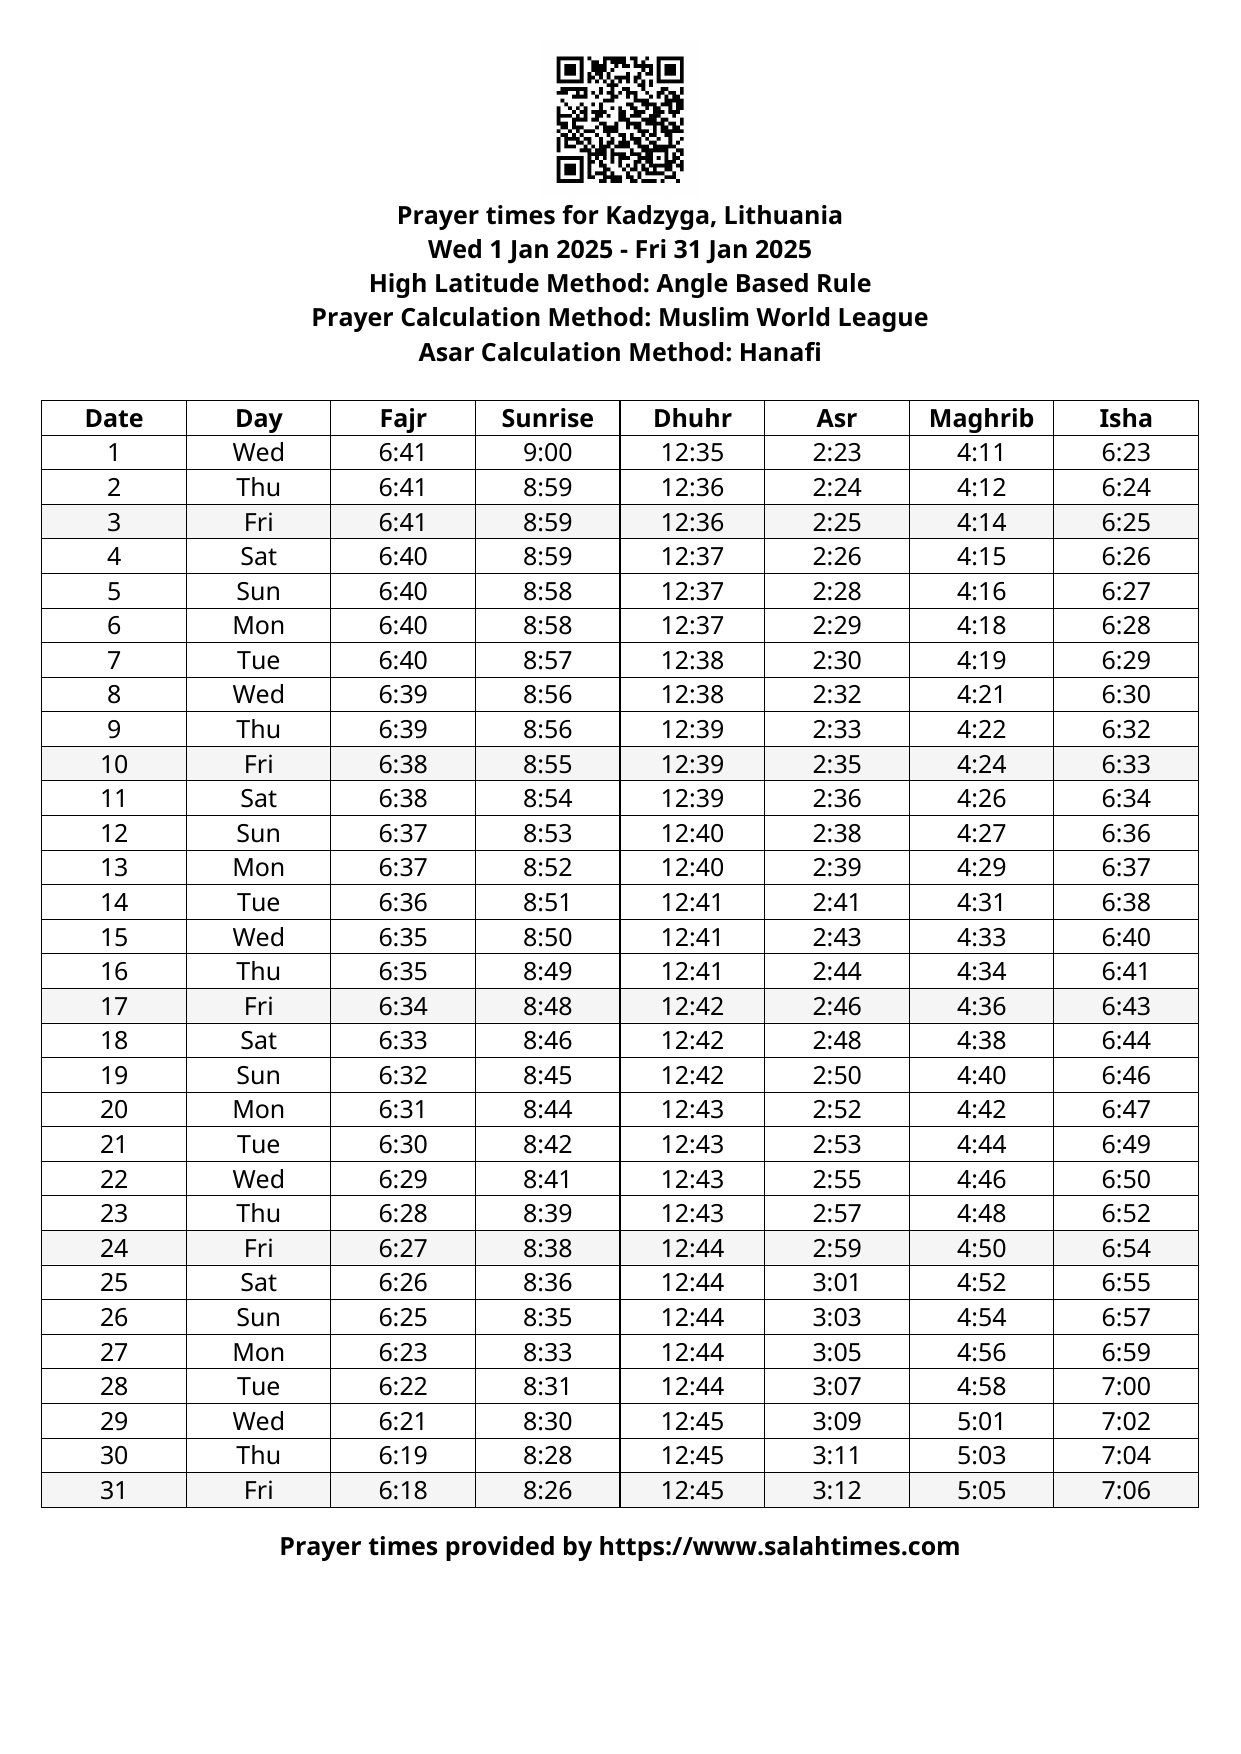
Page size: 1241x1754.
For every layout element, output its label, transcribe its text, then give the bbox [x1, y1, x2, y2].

table_cell 2:57 [765, 1196, 909, 1230]
table_cell 4 [42, 539, 186, 573]
table_cell 5 [42, 574, 186, 607]
table_cell 4:54 [910, 1300, 1053, 1334]
table_cell 4:22 [910, 712, 1053, 746]
table_cell 6:37 [1054, 851, 1198, 884]
table_cell 4:16 [910, 574, 1053, 607]
table_cell Wed [187, 1404, 330, 1437]
table_cell 8:56 [476, 712, 619, 746]
table_cell 12:44 [621, 1300, 764, 1334]
table_cell 6:41 [331, 505, 475, 538]
table_cell 12:44 [621, 1335, 764, 1368]
table_header Fajr [331, 401, 475, 434]
table_cell 8:26 [476, 1473, 619, 1507]
table_cell 18 [42, 1024, 186, 1057]
table_cell 2:48 [765, 1024, 909, 1057]
text Prayer times for Kadzyga, Lithuania [42, 198, 1198, 232]
table_cell 4:58 [910, 1369, 1053, 1403]
table_cell 4:36 [910, 989, 1053, 1022]
text Prayer Calculation Method: Muslim World League [42, 300, 1198, 334]
table_cell 8:41 [476, 1162, 619, 1195]
table_cell 6:49 [1054, 1127, 1198, 1161]
table_cell 2:28 [765, 574, 909, 607]
table_cell 2:52 [765, 1093, 909, 1126]
table_cell 6:30 [1054, 678, 1198, 711]
table_cell 5:03 [910, 1439, 1053, 1472]
table_cell 12:44 [621, 1231, 764, 1264]
table_cell 30 [42, 1439, 186, 1472]
table_cell 3:11 [765, 1439, 909, 1472]
table_cell 6:29 [331, 1162, 475, 1195]
table_header Dhuhr [621, 401, 764, 434]
table_cell 6:28 [331, 1196, 475, 1230]
table_cell 5:05 [910, 1473, 1053, 1507]
table_cell 2:38 [765, 816, 909, 849]
table_cell 8:57 [476, 643, 619, 677]
table_cell 4:19 [910, 643, 1053, 677]
table_cell 12:36 [621, 470, 764, 504]
table_cell 4:48 [910, 1196, 1053, 1230]
table_cell 8:28 [476, 1439, 619, 1472]
table_cell 6:41 [331, 436, 475, 469]
table_cell 6:29 [1054, 643, 1198, 677]
table_cell 6:39 [331, 678, 475, 711]
table_cell 12:43 [621, 1196, 764, 1230]
table_cell 6:40 [1054, 920, 1198, 953]
table_cell 2:32 [765, 678, 909, 711]
table_cell 8 [42, 678, 186, 711]
table_cell 6:52 [1054, 1196, 1198, 1230]
table_cell 6:33 [331, 1024, 475, 1057]
table_cell 12:35 [621, 436, 764, 469]
table_cell 4:38 [910, 1024, 1053, 1057]
table_cell 8:59 [476, 470, 619, 504]
table_header Date [42, 401, 186, 434]
table_cell 6:21 [331, 1404, 475, 1437]
table_cell 6:34 [331, 989, 475, 1022]
table_cell 11 [42, 781, 186, 815]
table_cell 23 [42, 1196, 186, 1230]
table_cell 6:26 [1054, 539, 1198, 573]
table_cell 6:30 [331, 1127, 475, 1161]
table_cell 4:15 [910, 539, 1053, 573]
table_cell 4:27 [910, 816, 1053, 849]
table_cell 2:30 [765, 643, 909, 677]
table_cell Sat [187, 1024, 330, 1057]
table_cell Thu [187, 1196, 330, 1230]
table_cell 6:27 [331, 1231, 475, 1264]
table_cell 12:38 [621, 678, 764, 711]
table_cell 6:36 [331, 885, 475, 919]
table_cell 2:50 [765, 1058, 909, 1092]
table_cell 6:28 [1054, 609, 1198, 642]
table_cell 4:50 [910, 1231, 1053, 1264]
table_cell 29 [42, 1404, 186, 1437]
table_cell 2:25 [765, 505, 909, 538]
table_cell 4:56 [910, 1335, 1053, 1368]
table_cell 12:38 [621, 643, 764, 677]
table_cell 6:35 [331, 954, 475, 988]
table_cell 12:45 [621, 1404, 764, 1437]
table_cell 6:31 [331, 1093, 475, 1126]
table_cell 4:46 [910, 1162, 1053, 1195]
table_cell 6:46 [1054, 1058, 1198, 1092]
table_cell 8:56 [476, 678, 619, 711]
table_cell 6:39 [331, 712, 475, 746]
table_cell 6:41 [1054, 954, 1198, 988]
table_cell 2:35 [765, 747, 909, 780]
table_cell Tue [187, 1127, 330, 1161]
table_cell 6:50 [1054, 1162, 1198, 1195]
table_cell 2:44 [765, 954, 909, 988]
table_cell 8:46 [476, 1024, 619, 1057]
table_cell 31 [42, 1473, 186, 1507]
table_cell 5:01 [910, 1404, 1053, 1437]
table_cell 6:25 [331, 1300, 475, 1334]
table_cell 7:04 [1054, 1439, 1198, 1472]
table_cell 6:18 [331, 1473, 475, 1507]
table_cell Tue [187, 1369, 330, 1403]
table_cell 4:11 [910, 436, 1053, 469]
table_cell 4:26 [910, 781, 1053, 815]
table_cell 6:44 [1054, 1024, 1198, 1057]
table_cell 3:05 [765, 1335, 909, 1368]
table_cell Fri [187, 747, 330, 780]
table_cell Fri [187, 505, 330, 538]
table_cell 12:43 [621, 1127, 764, 1161]
table_cell 8:49 [476, 954, 619, 988]
text Asar Calculation Method: Hanafi [42, 334, 1198, 368]
table_cell 21 [42, 1127, 186, 1161]
table_cell Sun [187, 1058, 330, 1092]
table_cell 6:57 [1054, 1300, 1198, 1334]
table_cell Sun [187, 1300, 330, 1334]
table_cell 2:41 [765, 885, 909, 919]
table_cell Tue [187, 643, 330, 677]
table_cell 12:39 [621, 712, 764, 746]
table_cell 13 [42, 851, 186, 884]
table_cell 12:41 [621, 885, 764, 919]
table_cell 6:43 [1054, 989, 1198, 1022]
table_cell Fri [187, 1473, 330, 1507]
table_cell 28 [42, 1369, 186, 1403]
table_cell 8:51 [476, 885, 619, 919]
table_cell Mon [187, 1093, 330, 1126]
table_cell 12:36 [621, 505, 764, 538]
table_cell 3 [42, 505, 186, 538]
table_cell 6:38 [331, 781, 475, 815]
table_cell 6:19 [331, 1439, 475, 1472]
table_cell 8:48 [476, 989, 619, 1022]
table_cell 8:30 [476, 1404, 619, 1437]
table_cell Sun [187, 816, 330, 849]
table_cell 6:40 [331, 539, 475, 573]
table_cell 8:39 [476, 1196, 619, 1230]
table_cell 4:33 [910, 920, 1053, 953]
table_cell 6:55 [1054, 1266, 1198, 1299]
table_cell 9:00 [476, 436, 619, 469]
table_cell Sun [187, 574, 330, 607]
table_cell 17 [42, 989, 186, 1022]
table_cell 8:36 [476, 1266, 619, 1299]
table_cell Wed [187, 920, 330, 953]
table_cell Fri [187, 989, 330, 1022]
table_cell 12:41 [621, 920, 764, 953]
table_cell 25 [42, 1266, 186, 1299]
table_cell 4:18 [910, 609, 1053, 642]
table_cell 4:40 [910, 1058, 1053, 1092]
table_cell 8:45 [476, 1058, 619, 1092]
table_cell 4:31 [910, 885, 1053, 919]
table_cell 6:38 [331, 747, 475, 780]
table_cell 3:07 [765, 1369, 909, 1403]
table_cell 2:29 [765, 609, 909, 642]
text High Latitude Method: Angle Based Rule [42, 266, 1198, 300]
table_cell Thu [187, 1439, 330, 1472]
table_cell Mon [187, 1335, 330, 1368]
table_cell 8:55 [476, 747, 619, 780]
table_cell 14 [42, 885, 186, 919]
table_cell 2:55 [765, 1162, 909, 1195]
table_cell 3:03 [765, 1300, 909, 1334]
table_cell 19 [42, 1058, 186, 1092]
table_cell 6:38 [1054, 885, 1198, 919]
table_cell 7:00 [1054, 1369, 1198, 1403]
table_cell Wed [187, 436, 330, 469]
table_cell 6:54 [1054, 1231, 1198, 1264]
table_cell 6:40 [331, 574, 475, 607]
table_cell 12:45 [621, 1439, 764, 1472]
table_cell 2:39 [765, 851, 909, 884]
table_cell Wed [187, 678, 330, 711]
table_header Maghrib [910, 401, 1053, 434]
table_cell 8:35 [476, 1300, 619, 1334]
table_cell 8:42 [476, 1127, 619, 1161]
table_cell Fri [187, 1231, 330, 1264]
table_cell 6:34 [1054, 781, 1198, 815]
table_cell 12:43 [621, 1162, 764, 1195]
table_cell 3:12 [765, 1473, 909, 1507]
table_header Day [187, 401, 330, 434]
table_cell 12:42 [621, 989, 764, 1022]
table_cell 2:36 [765, 781, 909, 815]
table_cell 3:09 [765, 1404, 909, 1437]
table_cell 12:43 [621, 1093, 764, 1126]
table_cell 4:21 [910, 678, 1053, 711]
table_cell 8:50 [476, 920, 619, 953]
table_cell 4:44 [910, 1127, 1053, 1161]
table_cell 6:26 [331, 1266, 475, 1299]
table_cell Tue [187, 885, 330, 919]
table_cell 2:24 [765, 470, 909, 504]
table_cell Thu [187, 470, 330, 504]
table_cell 4:29 [910, 851, 1053, 884]
table_cell 6:23 [1054, 436, 1198, 469]
table_cell 6:22 [331, 1369, 475, 1403]
table_cell 12:40 [621, 851, 764, 884]
table_cell 22 [42, 1162, 186, 1195]
table_cell 12:44 [621, 1369, 764, 1403]
table_cell 8:58 [476, 574, 619, 607]
table_cell Thu [187, 954, 330, 988]
table_cell 2 [42, 470, 186, 504]
table_cell 6:23 [331, 1335, 475, 1368]
table_cell 6:33 [1054, 747, 1198, 780]
table_cell 8:38 [476, 1231, 619, 1264]
table_cell 12:37 [621, 609, 764, 642]
table_cell 24 [42, 1231, 186, 1264]
table_cell 12:37 [621, 574, 764, 607]
table_cell 4:12 [910, 470, 1053, 504]
table_cell 8:59 [476, 539, 619, 573]
table_cell Sat [187, 539, 330, 573]
table_cell 2:33 [765, 712, 909, 746]
table_cell 2:59 [765, 1231, 909, 1264]
table_cell 15 [42, 920, 186, 953]
table_cell 8:58 [476, 609, 619, 642]
table_header Isha [1054, 401, 1198, 434]
table_cell 27 [42, 1335, 186, 1368]
text Wed 1 Jan 2025 - Fri 31 Jan 2025 [42, 232, 1198, 266]
table_cell 6:37 [331, 851, 475, 884]
picture [542, 41, 699, 198]
table_cell 6:24 [1054, 470, 1198, 504]
table_cell 8:59 [476, 505, 619, 538]
table_cell 6:35 [331, 920, 475, 953]
table_cell 7 [42, 643, 186, 677]
table_cell 6:36 [1054, 816, 1198, 849]
table_cell 8:31 [476, 1369, 619, 1403]
table_cell 3:01 [765, 1266, 909, 1299]
table_cell 2:46 [765, 989, 909, 1022]
table_cell 6:25 [1054, 505, 1198, 538]
table_cell 2:26 [765, 539, 909, 573]
table_cell Thu [187, 712, 330, 746]
table_cell 12:39 [621, 747, 764, 780]
table_cell 8:54 [476, 781, 619, 815]
table_cell 6:40 [331, 643, 475, 677]
table_cell 2:53 [765, 1127, 909, 1161]
table_cell 26 [42, 1300, 186, 1334]
table_cell 8:52 [476, 851, 619, 884]
table_cell 12:42 [621, 1058, 764, 1092]
table_cell 6:47 [1054, 1093, 1198, 1126]
table_cell 12:42 [621, 1024, 764, 1057]
table_cell 6:37 [331, 816, 475, 849]
table_cell 8:53 [476, 816, 619, 849]
table_cell 6:32 [331, 1058, 475, 1092]
table_cell 6:41 [331, 470, 475, 504]
table_cell 12:40 [621, 816, 764, 849]
table_cell 8:33 [476, 1335, 619, 1368]
table_cell 12:45 [621, 1473, 764, 1507]
table_cell 12 [42, 816, 186, 849]
table_header Asr [765, 401, 909, 434]
table_cell Sat [187, 781, 330, 815]
table_cell Mon [187, 609, 330, 642]
text Prayer times provided by https://www.salahtimes.com [42, 1528, 1198, 1563]
table_header Sunrise [476, 401, 619, 434]
table_cell 6:32 [1054, 712, 1198, 746]
table_cell Mon [187, 851, 330, 884]
table_cell 12:39 [621, 781, 764, 815]
table_cell 2:43 [765, 920, 909, 953]
table_cell 8:44 [476, 1093, 619, 1126]
table_cell 4:14 [910, 505, 1053, 538]
table_cell 6 [42, 609, 186, 642]
table_cell 20 [42, 1093, 186, 1126]
table_cell 6:59 [1054, 1335, 1198, 1368]
table_cell Sat [187, 1266, 330, 1299]
table_cell 7:06 [1054, 1473, 1198, 1507]
table_cell 1 [42, 436, 186, 469]
table_cell 4:34 [910, 954, 1053, 988]
table_cell 16 [42, 954, 186, 988]
table_cell 4:52 [910, 1266, 1053, 1299]
table_cell 10 [42, 747, 186, 780]
table_cell Wed [187, 1162, 330, 1195]
table_cell 9 [42, 712, 186, 746]
table_cell 12:37 [621, 539, 764, 573]
table_cell 4:24 [910, 747, 1053, 780]
table_cell 6:27 [1054, 574, 1198, 607]
table_cell 12:41 [621, 954, 764, 988]
table_cell 4:42 [910, 1093, 1053, 1126]
table_cell 2:23 [765, 436, 909, 469]
table_cell 6:40 [331, 609, 475, 642]
table_cell 7:02 [1054, 1404, 1198, 1437]
table_cell 12:44 [621, 1266, 764, 1299]
